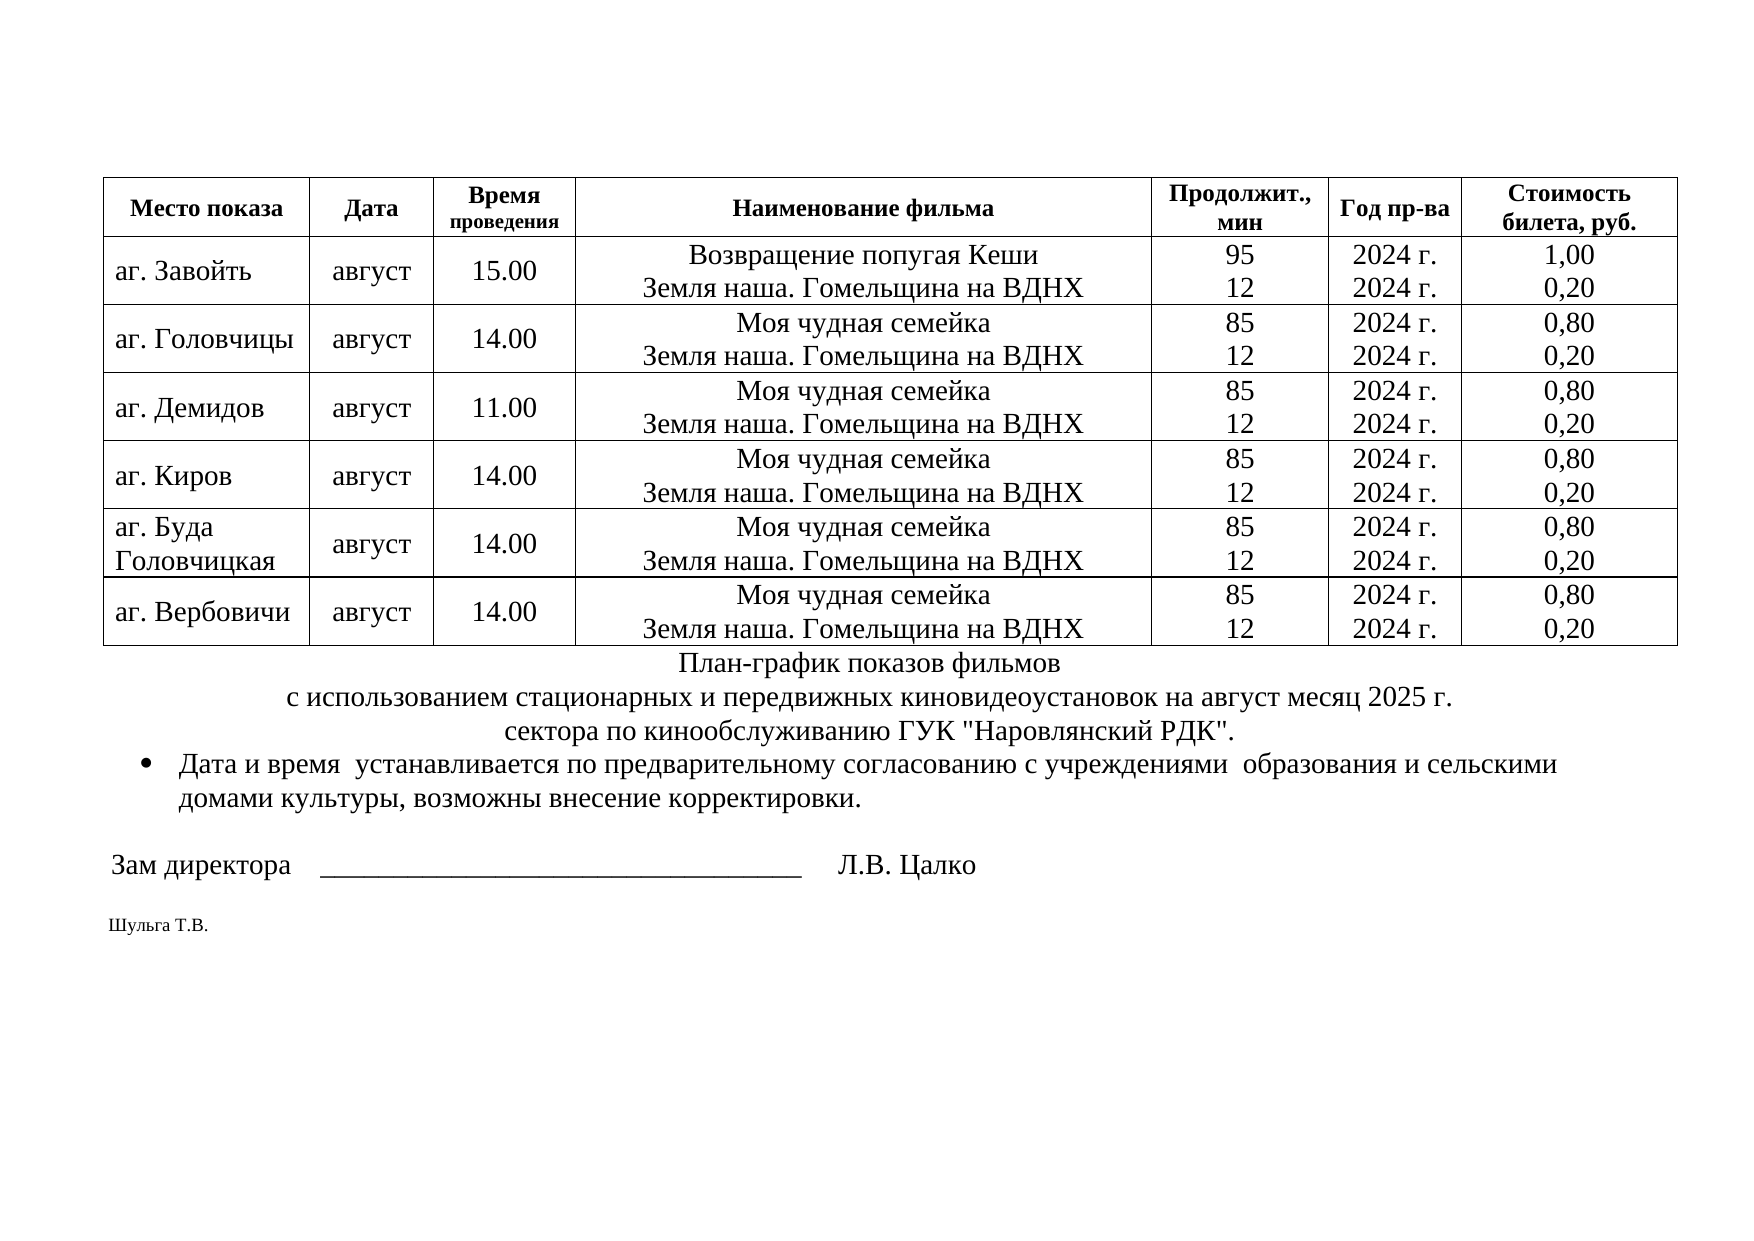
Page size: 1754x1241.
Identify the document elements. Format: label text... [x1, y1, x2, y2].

table_cell август [310, 441, 433, 508]
table_cell 0,80 0,20 [1462, 305, 1677, 372]
table_cell 2024 г. 2024 г. [1329, 237, 1461, 304]
text с использованием стационарных и передвижных киновидеоустановок на август месяц 2025 г. [103, 679, 1636, 713]
table_cell 85 12 [1152, 305, 1328, 372]
table_cell 85 12 [1152, 441, 1328, 508]
table_cell Моя чудная семейка Земля наша. Гомельщина на ВДНХ [576, 305, 1151, 372]
table_cell 0,80 0,20 [1462, 373, 1677, 440]
table_cell 85 12 [1152, 373, 1328, 440]
table_cell аг. Буда Головчицкая [104, 509, 309, 576]
table_cell 0,80 0,20 [1462, 509, 1677, 576]
table_header Год пр-ва [1329, 178, 1461, 236]
table_cell Моя чудная семейка Земля наша. Гомельщина на ВДНХ [576, 509, 1151, 576]
table_cell 85 12 [1152, 578, 1328, 644]
table_cell 2024 г. 2024 г. [1329, 509, 1461, 576]
table_header Место показа [104, 178, 309, 236]
list Дата и время устанавливается по предварительному согласованию с учреждениями образования и сельскими домами культуры, возможны внесение корректировки. [141, 746, 1636, 813]
table_cell Возвращение попугая Кеши Земля наша. Гомельщина на ВДНХ [576, 237, 1151, 304]
table_header Наименование фильма [576, 178, 1151, 236]
table_cell аг. Головчицы [104, 305, 309, 372]
text План-график показов фильмов [103, 646, 1636, 679]
table_cell аг. Завойть [104, 237, 309, 304]
table_cell Моя чудная семейка Земля наша. Гомельщина на ВДНХ [576, 441, 1151, 508]
table_cell август [310, 578, 433, 644]
table_cell 14.00 [434, 441, 575, 508]
table_cell август [310, 237, 433, 304]
table_cell 85 12 [1152, 509, 1328, 576]
table_cell август [310, 305, 433, 372]
table_header Дата [310, 178, 433, 236]
table_cell 2024 г. 2024 г. [1329, 373, 1461, 440]
table_cell 2024 г. 2024 г. [1329, 441, 1461, 508]
table_cell 14.00 [434, 305, 575, 372]
table_cell 14.00 [434, 509, 575, 576]
table_cell 14.00 [434, 578, 575, 644]
table_cell аг. Демидов [104, 373, 309, 440]
table_cell Моя чудная семейка Земля наша. Гомельщина на ВДНХ [576, 578, 1151, 644]
text сектора по кинообслуживанию ГУК "Наровлянский РДК". [103, 713, 1636, 746]
text Зам директора _________________________________ Л.В. Цалко [103, 847, 1636, 880]
table_cell август [310, 509, 433, 576]
table_cell 11.00 [434, 373, 575, 440]
table_cell август [310, 373, 433, 440]
table_header Стоимость билета, руб. [1462, 178, 1677, 236]
table_cell Моя чудная семейка Земля наша. Гомельщина на ВДНХ [576, 373, 1151, 440]
table_header Время проведения [434, 178, 575, 236]
table_cell 95 12 [1152, 237, 1328, 304]
table_cell 2024 г. 2024 г. [1329, 305, 1461, 372]
text Шульга Т.В. [103, 914, 1636, 936]
table_cell 2024 г. 2024 г. [1329, 578, 1461, 644]
table_cell 15.00 [434, 237, 575, 304]
table_cell аг. Вербовичи [104, 578, 309, 644]
table_cell 1,00 0,20 [1462, 237, 1677, 304]
table_cell 0,80 0,20 [1462, 441, 1677, 508]
table_header Продолжит., мин [1152, 178, 1328, 236]
table_cell аг. Киров [104, 441, 309, 508]
table_cell 0,80 0,20 [1462, 578, 1677, 644]
